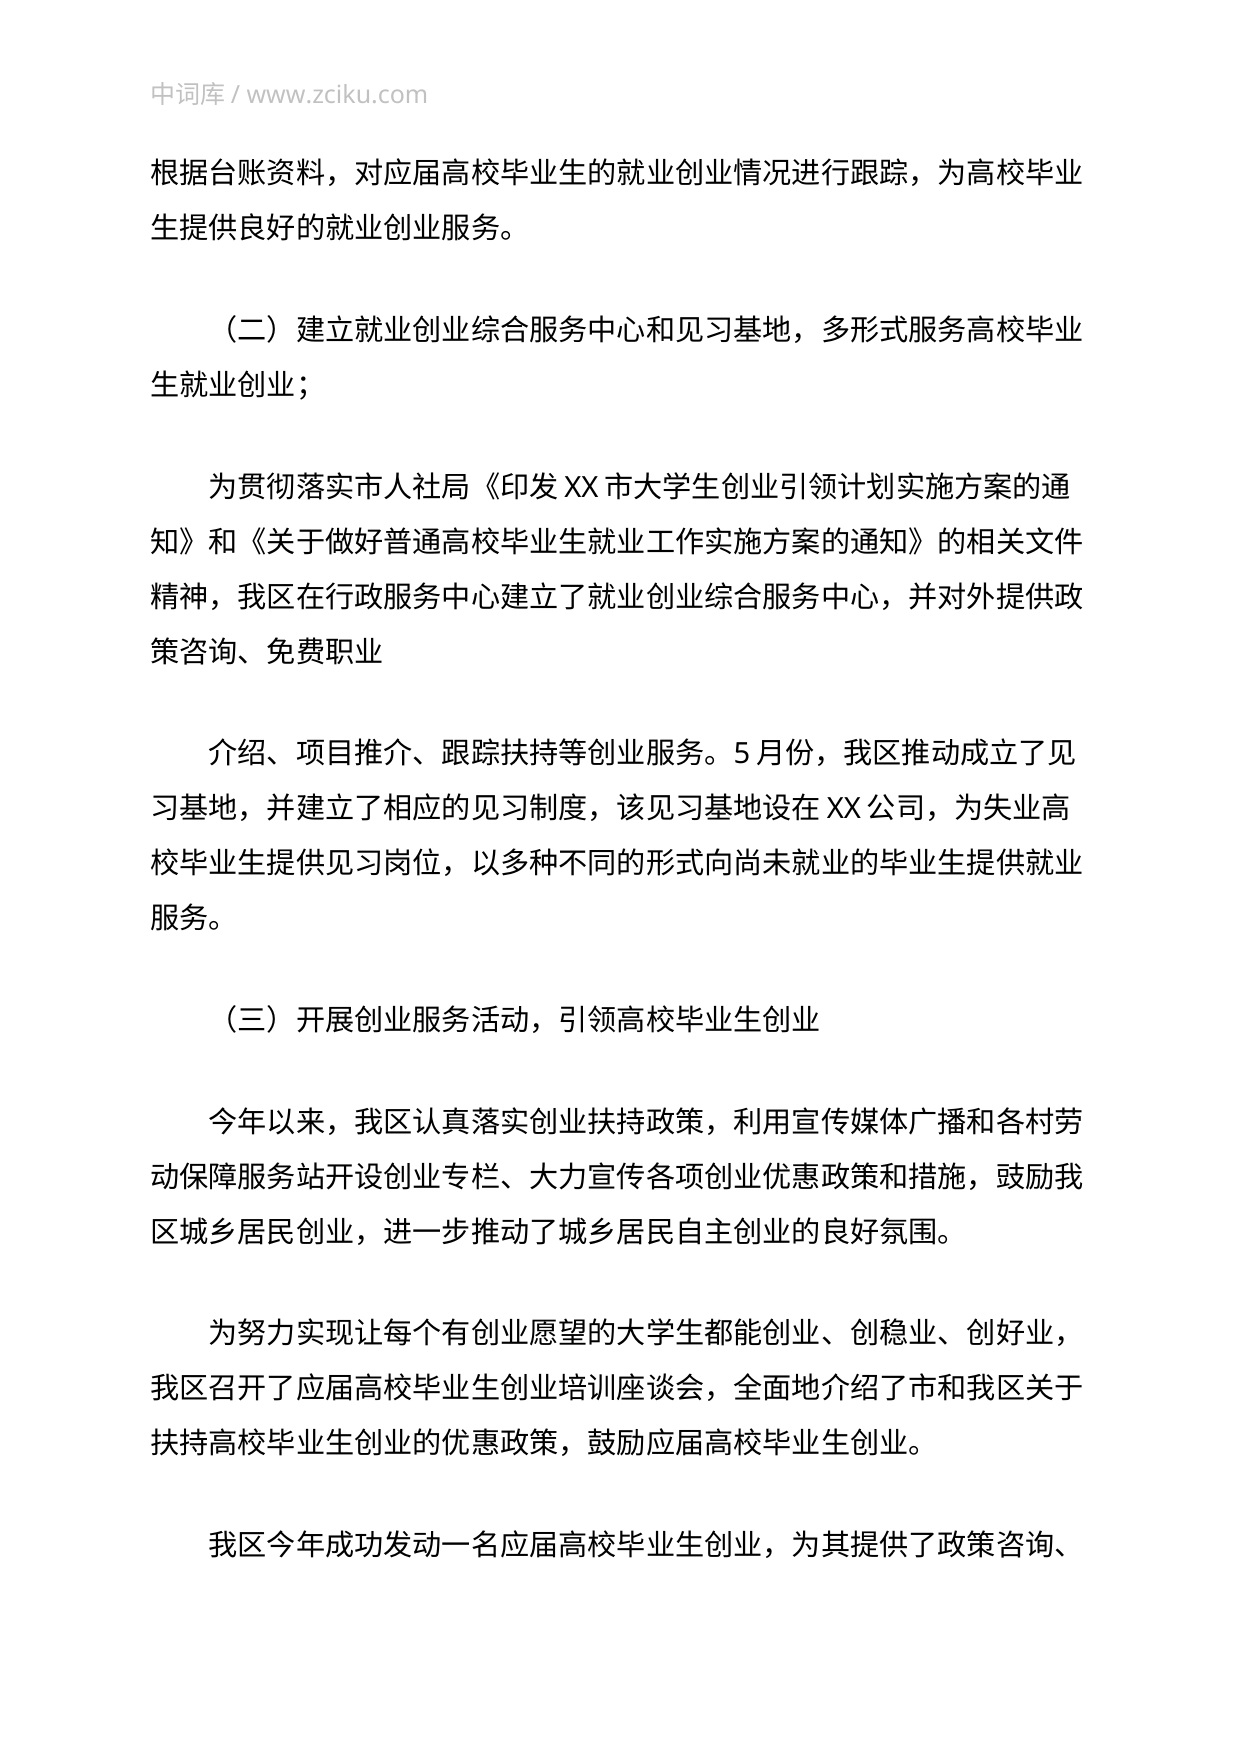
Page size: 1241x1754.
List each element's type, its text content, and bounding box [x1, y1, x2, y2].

text （二）建立就业创业综合服务中心和见习基地，多形式服务高校毕业生就业创业； [150, 307, 1090, 404]
text 为努力实现让每个有创业愿望的大学生都能创业、创稳业、创好业，我区召开了应届高校毕业生创业培训座谈会，全面地介绍了市和我区关于扶持高校毕业生创业的优惠政策，鼓励应届高校毕业生创业。 [150, 1310, 1090, 1462]
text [150, 150, 1090, 247]
text 介绍、项目推介、跟踪扶持等创业服务。5月份，我区推动成立了见习基地，并建立了相应的见习制度，该见习基地设在XX公司，为失业高校毕业生提供见习岗位，以多种不同的形式向尚未就业的毕业生提供就业服务。 [150, 730, 1090, 937]
text 今年以来，我区认真落实创业扶持政策，利用宣传媒体广播和各村劳动保障服务站开设创业专栏、大力宣传各项创业优惠政策和措施，豉励我区城乡居民创业，进一步推动了城乡居民自主创业的良好氛围。 [150, 1098, 1090, 1250]
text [150, 1521, 1090, 1564]
text （三）开展创业服务活动，引领高校毕业生创业 [150, 997, 1090, 1039]
text 为贯彻落实市人社局《印发XX市大学生创业引领计划实施方案的通知》和《关于做好普通高校毕业生就业工作实施方案的通知》的相关文件精神，我区在行政服务中心建立了就业创业综合服务中心，并对外提供政策咨询、免费职业 [150, 463, 1090, 670]
